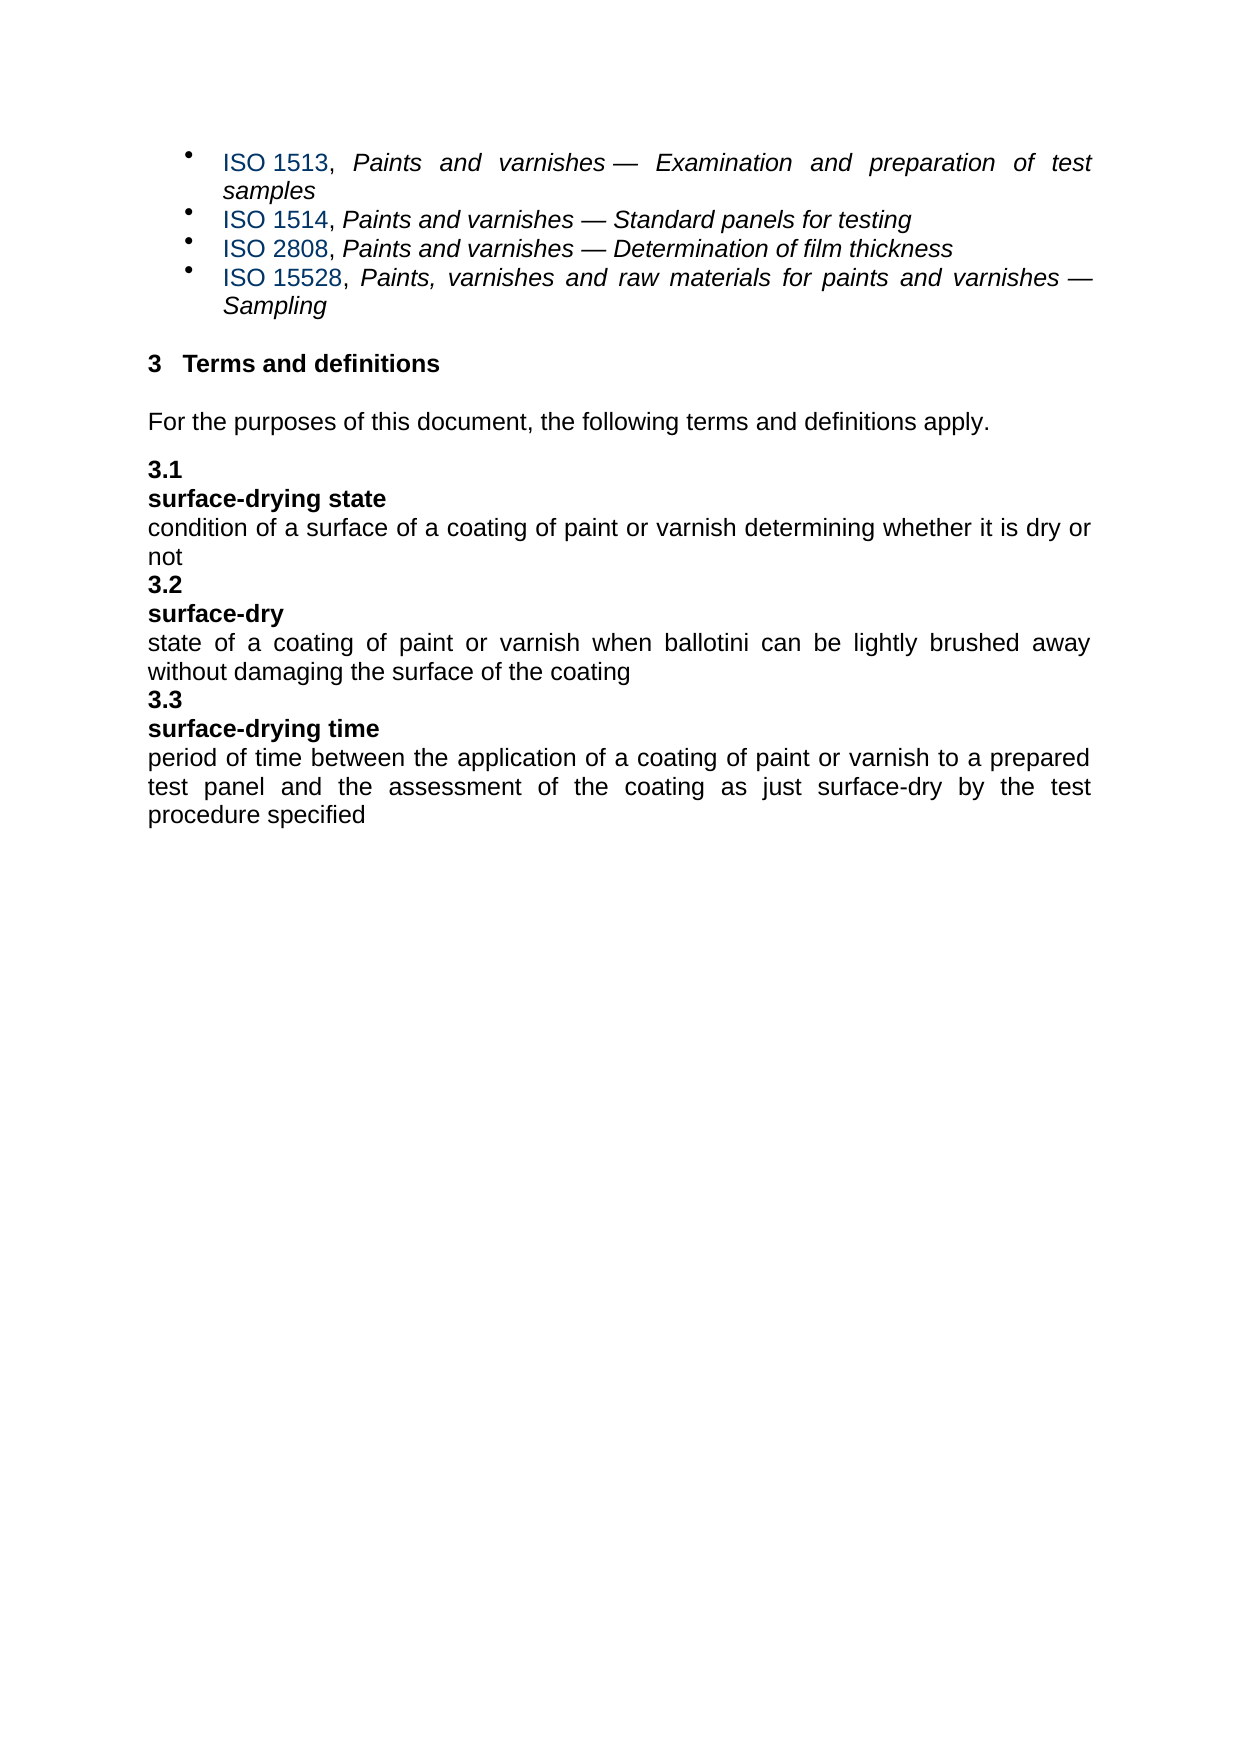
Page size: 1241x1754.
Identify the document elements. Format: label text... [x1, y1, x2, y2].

text period of time between the application of a coating of paint or varnish to a prepared test panel and the assessment of the coating as just surface-dry by the test procedure specified [148, 743, 1093, 829]
list ISO 15528, Paints, varnishes and raw materials for paints and varnishes — Sampling [185, 263, 1093, 320]
text 3.2 [148, 570, 1093, 599]
text condition of a surface of a coating of paint or varnish determining whether it is dry or not [148, 513, 1093, 570]
text surface-drying state [148, 484, 1093, 513]
text 3.3 [148, 685, 1093, 714]
list ISO 1513, Paints and varnishes — Examination and preparation of test samples [185, 148, 1093, 205]
list ISO 1514, Paints and varnishes — Standard panels for testing [185, 205, 1093, 234]
text surface-dry [148, 599, 1093, 628]
text state of a coating of paint or varnish when ballotini can be lightly brushed away without damaging the surface of the coating [148, 628, 1093, 685]
text surface-drying time [148, 714, 1093, 743]
list ISO 2808, Paints and varnishes — Determination of film thickness [185, 234, 1093, 263]
text 3.1 [148, 455, 1093, 484]
text 3 Terms and definitions [148, 349, 1093, 378]
text For the purposes of this document, the following terms and definitions apply. [148, 407, 1093, 436]
